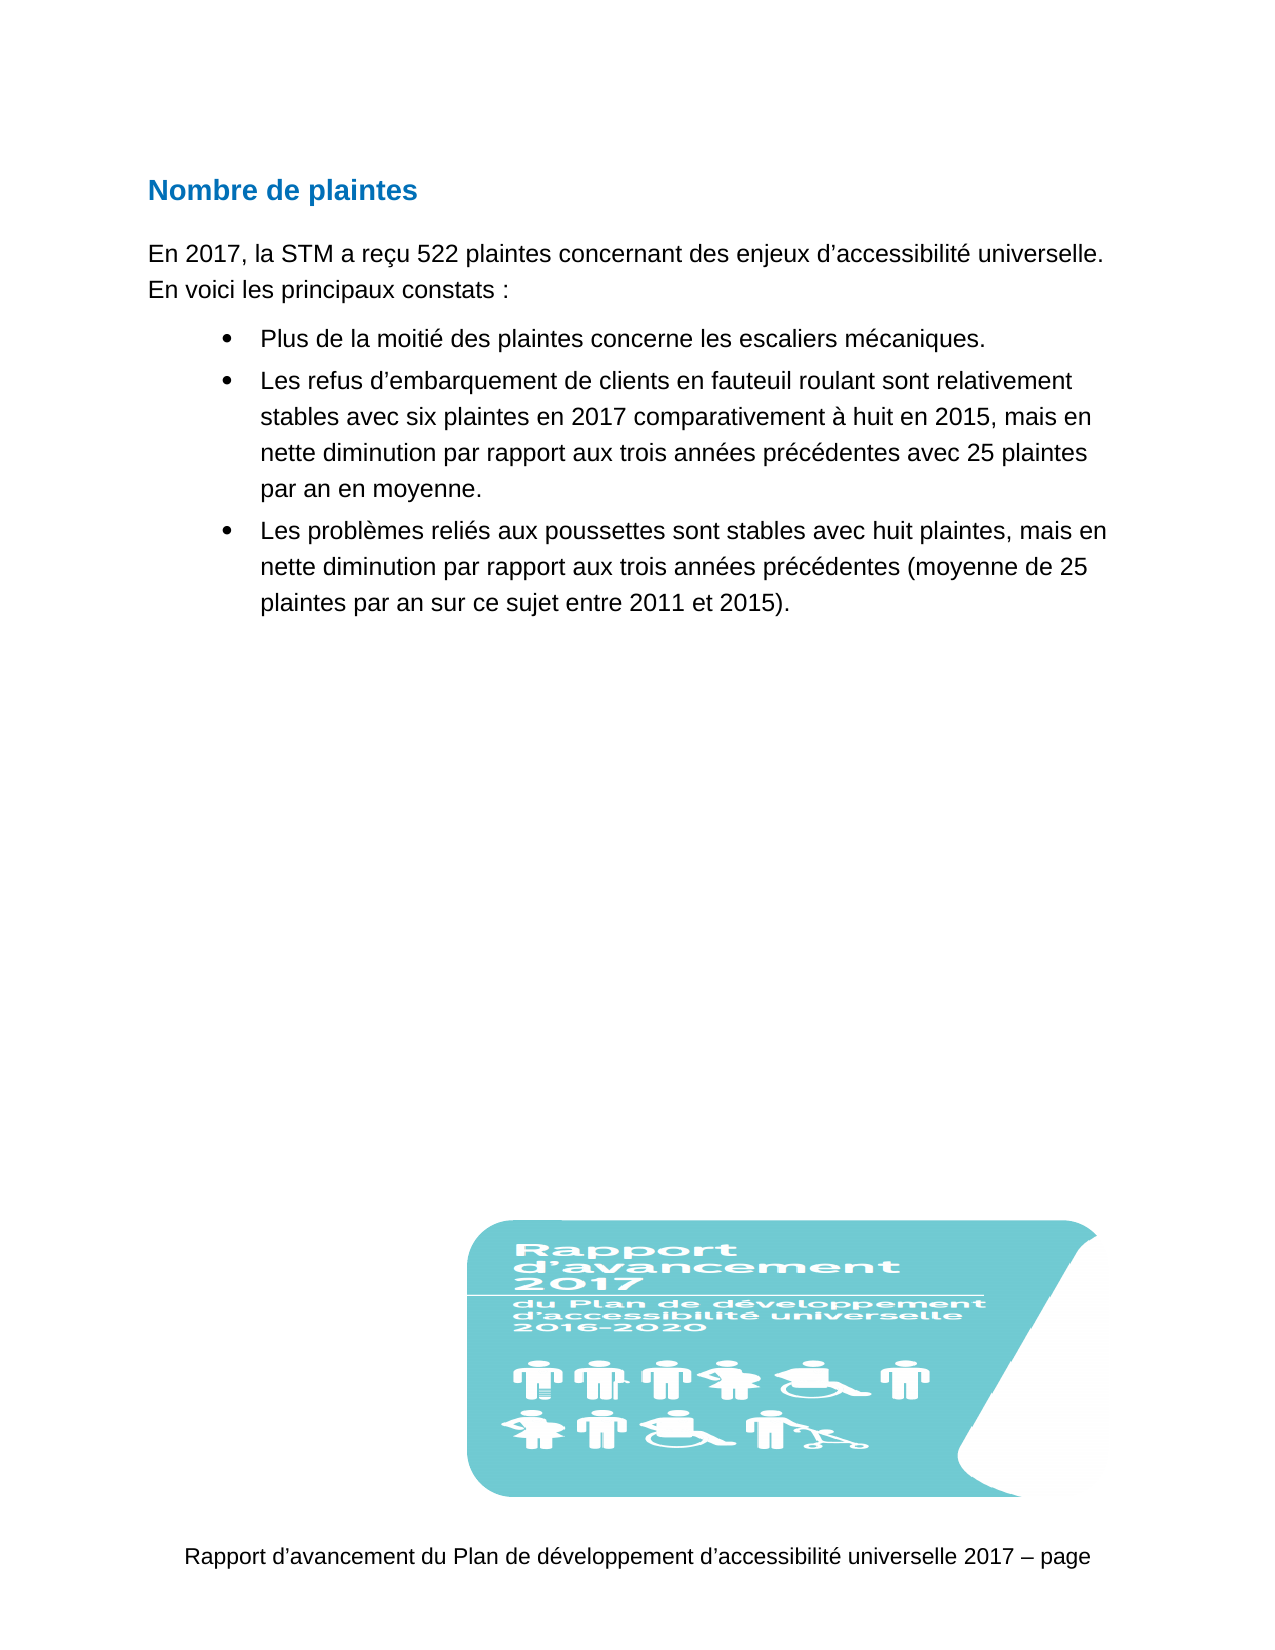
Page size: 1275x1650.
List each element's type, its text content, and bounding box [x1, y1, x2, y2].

text Plus de la moitié des plaintes concerne les escaliers mécaniques. [223, 324, 1127, 353]
text Nombre de plaintes [148, 173, 1127, 206]
text Les refus d’embarquement de clients en fauteuil roulant sont relativement stables avec six plaintes en 2017 comparativement à huit en 2015, mais en nette diminution par rapport aux trois années précédentes avec 25 plaintes par an en moyenne. [223, 366, 1127, 503]
picture [467, 1220, 1109, 1497]
text En 2017, la STM a reçu 522 plaintes concernant des enjeux d’accessibilité universelle. En voici les principaux constats : [148, 239, 1127, 304]
text Les problèmes reliés aux poussettes sont stables avec huit plaintes, mais en nette diminution par rapport aux trois années précédentes (moyenne de 25 plaintes par an sur ce sujet entre 2011 et 2015). [223, 516, 1127, 617]
